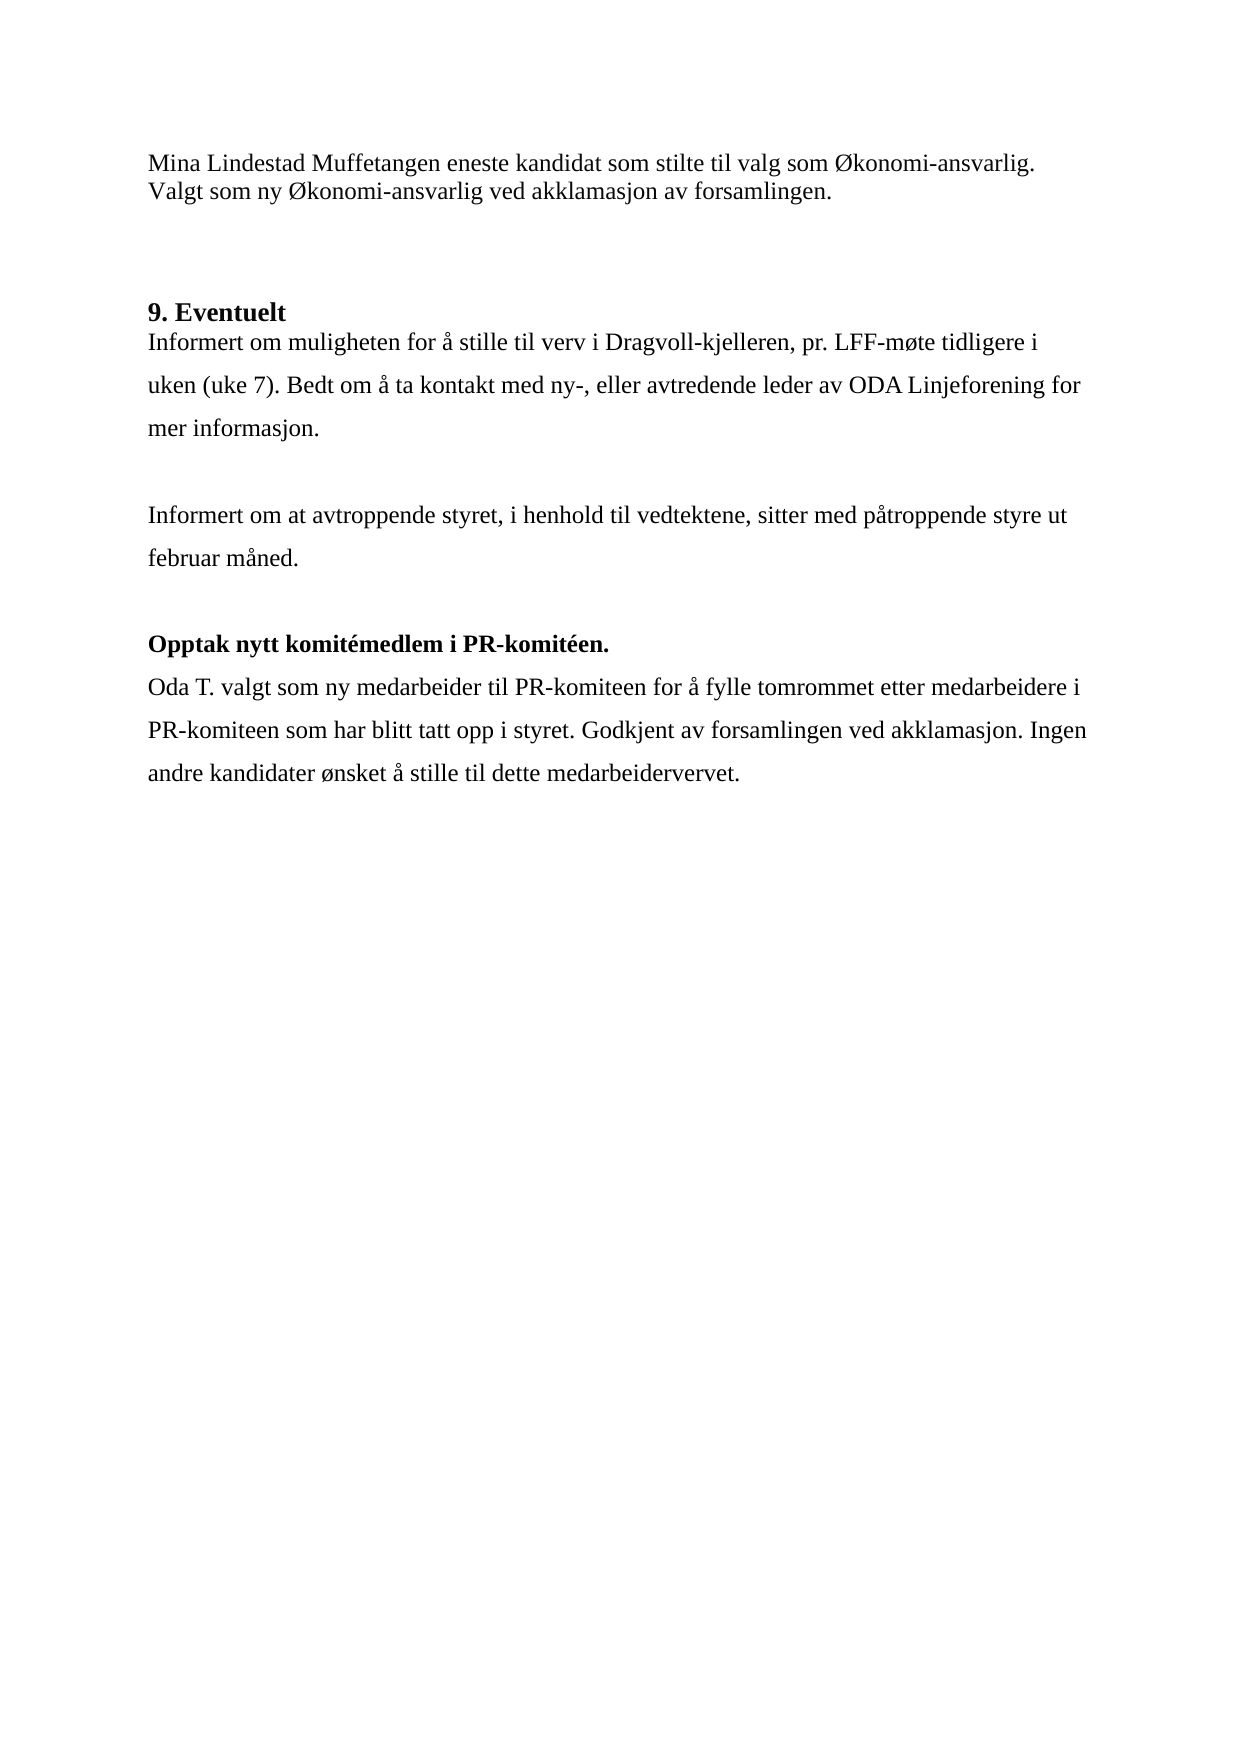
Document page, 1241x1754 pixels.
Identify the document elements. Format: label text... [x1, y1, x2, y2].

text Oda T. valgt som ny medarbeider til PR-komiteen for å fylle tomrommet etter medarbeidere i PR-komiteen som har blitt tatt opp i styret. Godkjent av forsamlingen ved akklamasjon. Ingen andre kandidater ønsket å stille til dette medarbeidervervet. [148, 672, 1093, 787]
text Mina Lindestad Muffetangen eneste kandidat som stilte til valg som Økonomi-ansvarlig. Valgt som ny Økonomi-ansvarlig ved akklamasjon av forsamlingen. [148, 148, 1093, 205]
text Informert om muligheten for å stille til verv i Dragvoll-kjelleren, pr. LFF-møte tidligere i uken (uke 7). Bedt om å ta kontakt med ny-, eller avtredende leder av ODA Linjeforening for mer informasjon. [148, 327, 1093, 442]
text Informert om at avtroppende styret, i henhold til vedtektene, sitter med påtroppende styre ut februar måned. [148, 500, 1093, 572]
text Opptak nytt komitémedlem i PR-komitéen. [148, 629, 1093, 658]
text 9. Eventuelt [148, 296, 1093, 327]
